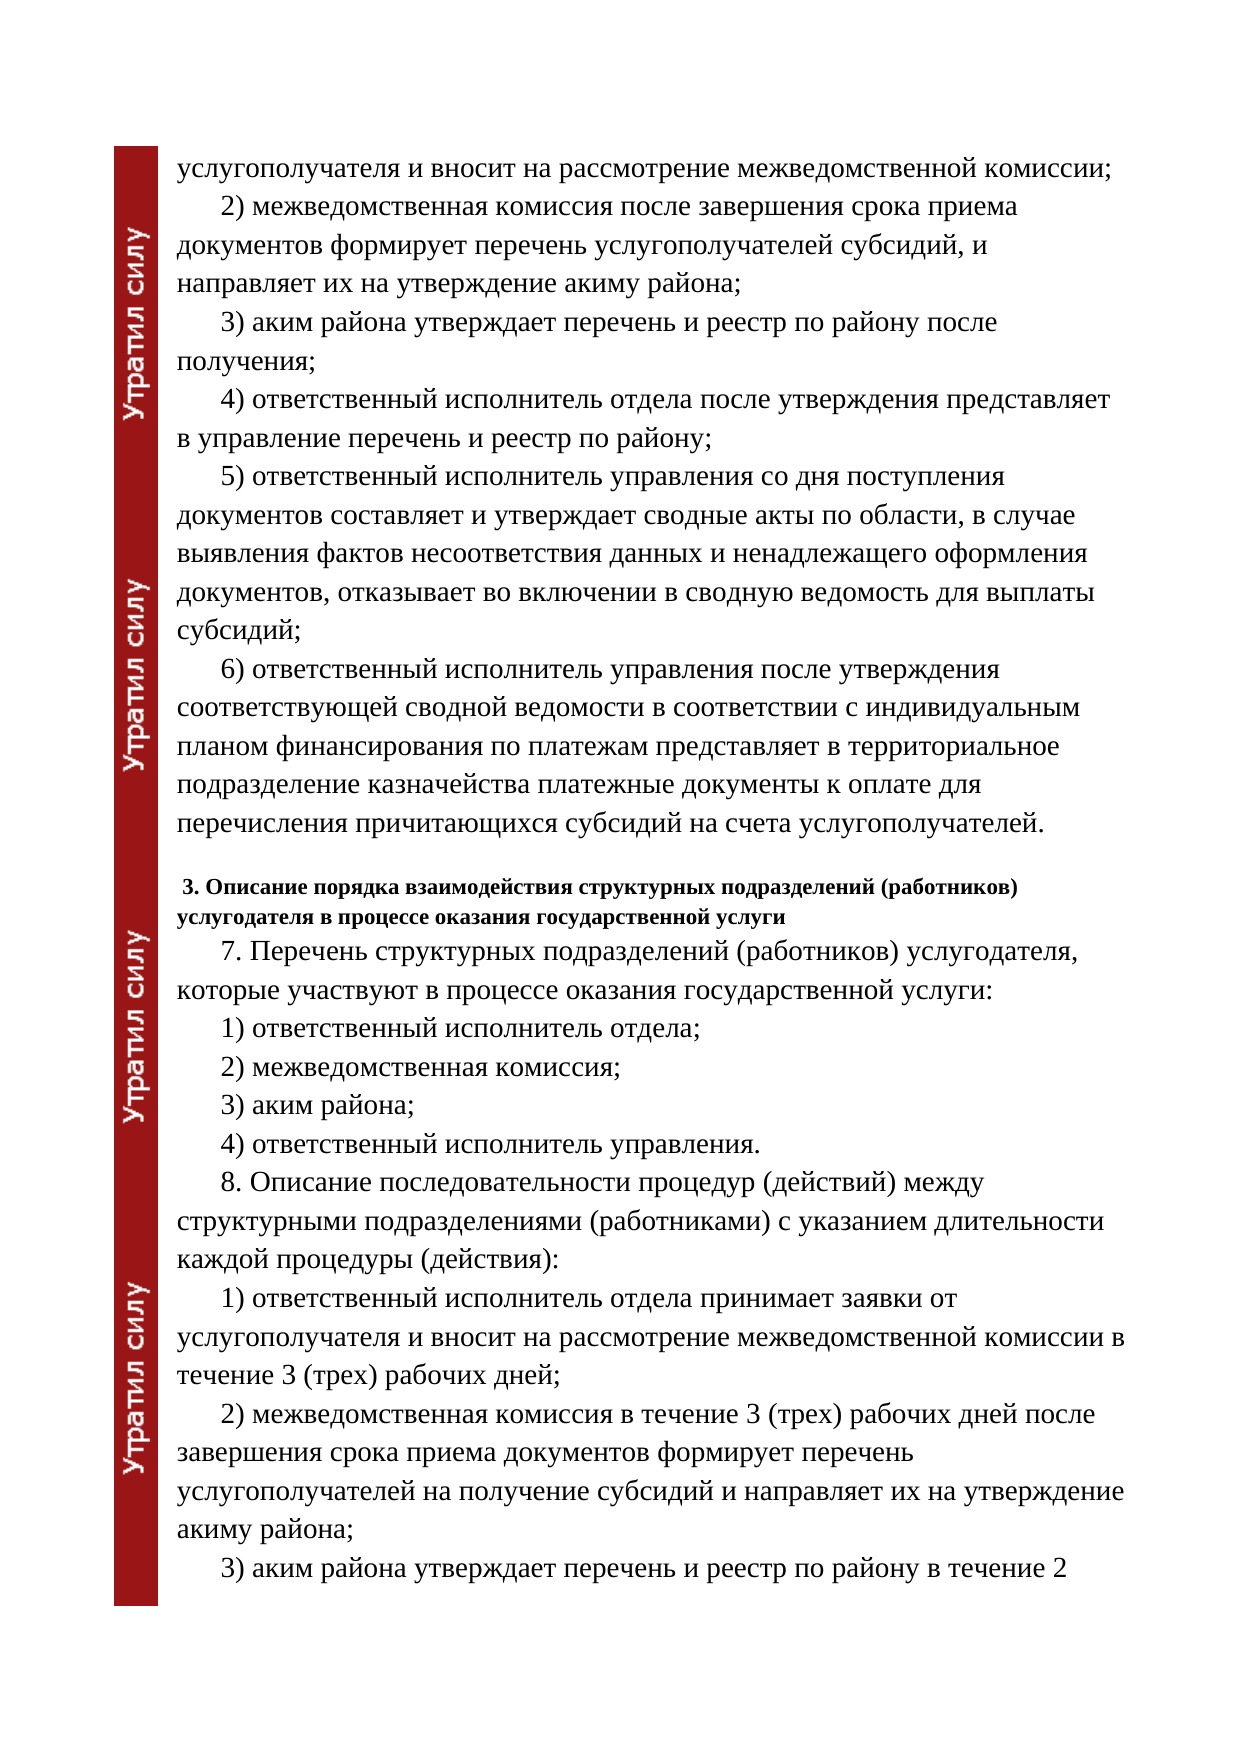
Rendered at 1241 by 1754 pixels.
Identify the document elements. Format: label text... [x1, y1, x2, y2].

picture [114, 929, 158, 933]
text 3. Описание порядка взаимодействия структурных подразделений (работников) услугодателя в процессе оказания государственной услуги [112, 873, 1128, 929]
picture [114, 146, 158, 150]
picture [114, 1583, 158, 1606]
picture [114, 869, 158, 873]
